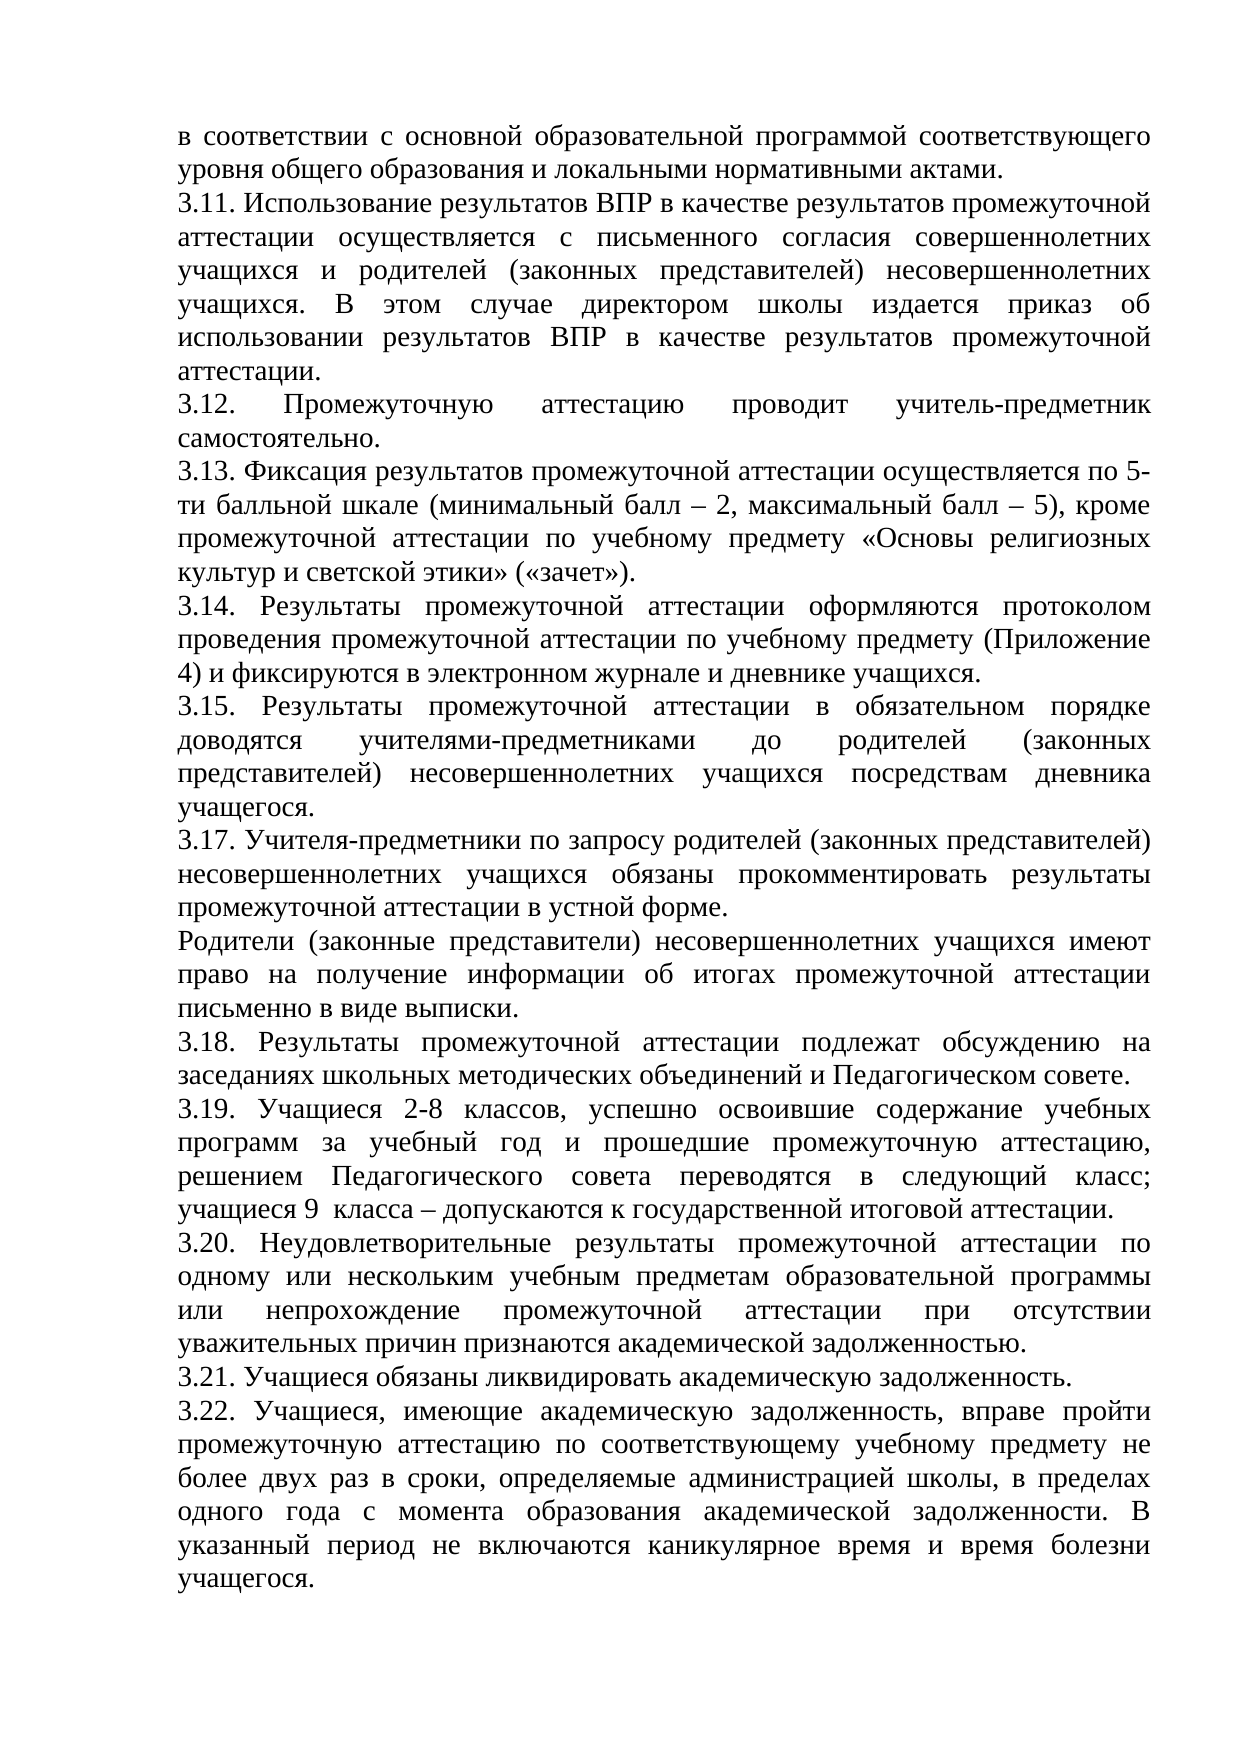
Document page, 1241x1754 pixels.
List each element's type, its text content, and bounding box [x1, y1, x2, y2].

text Родители (законные представители) несовершеннолетних учащихся имеют право на получение информации об итогах промежуточной аттестации письменно в виде выписки. [177, 923, 1152, 1024]
text 3.14. Результаты промежуточной аттестации оформляются протоколом проведения промежуточной аттестации по учебному предмету (Приложение 4) и фиксируются в электронном журнале и дневнике учащихся. [177, 588, 1152, 688]
text 3.22. Учащиеся, имеющие академическую задолженность, вправе пройти промежуточную аттестацию по соответствующему учебному предмету не более двух раз в сроки, определяемые администрацией школы, в пределах одного года с момента образования академической задолженности. В указанный период не включаются каникулярное время и время болезни учащегося. [177, 1393, 1152, 1594]
text 3.18. Результаты промежуточной аттестации подлежат обсуждению на заседаниях школьных методических объединений и Педагогическом совете. [177, 1024, 1152, 1091]
text 3.20. Неудовлетворительные результаты промежуточной аттестации по одному или нескольким учебным предметам образовательной программы или непрохождение промежуточной аттестации при отсутствии уважительных причин признаются академической задолженностью. [177, 1225, 1152, 1359]
text 3.17. Учителя-предметники по запросу родителей (законных представителей) несовершеннолетних учащихся обязаны прокомментировать результаты промежуточной аттестации в устной форме. [177, 822, 1152, 923]
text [177, 118, 1152, 185]
text 3.15. Результаты промежуточной аттестации в обязательном порядке доводятся учителями-предметниками до родителей (законных представителей) несовершеннолетних учащихся посредствам дневника учащегося. [177, 688, 1152, 822]
text 3.12. Промежуточную аттестацию проводит учитель-предметник самостоятельно. [177, 386, 1152, 453]
text 3.21. Учащиеся обязаны ликвидировать академическую задолженность. [177, 1359, 1152, 1393]
text 3.19. Учащиеся 2-8 классов, успешно освоившие содержание учебных программ за учебный год и прошедшие промежуточную аттестацию, решением Педагогического совета переводятся в следующий класс; учащиеся 9 класса – допускаются к государственной итоговой аттестации. [177, 1091, 1152, 1225]
text 3.13. Фиксация результатов промежуточной аттестации осуществляется по 5-ти балльной шкале (минимальный балл – 2, максимальный балл – 5), кроме промежуточной аттестации по учебному предмету «Основы религиозных культур и светской этики» («зачет»). [177, 453, 1152, 588]
text 3.11. Использование результатов ВПР в качестве результатов промежуточной аттестации осуществляется с письменного согласия совершеннолетних учащихся и родителей (законных представителей) несовершеннолетних учащихся. В этом случае директором школы издается приказ об использовании результатов ВПР в качестве результатов промежуточной аттестации. [177, 185, 1152, 386]
